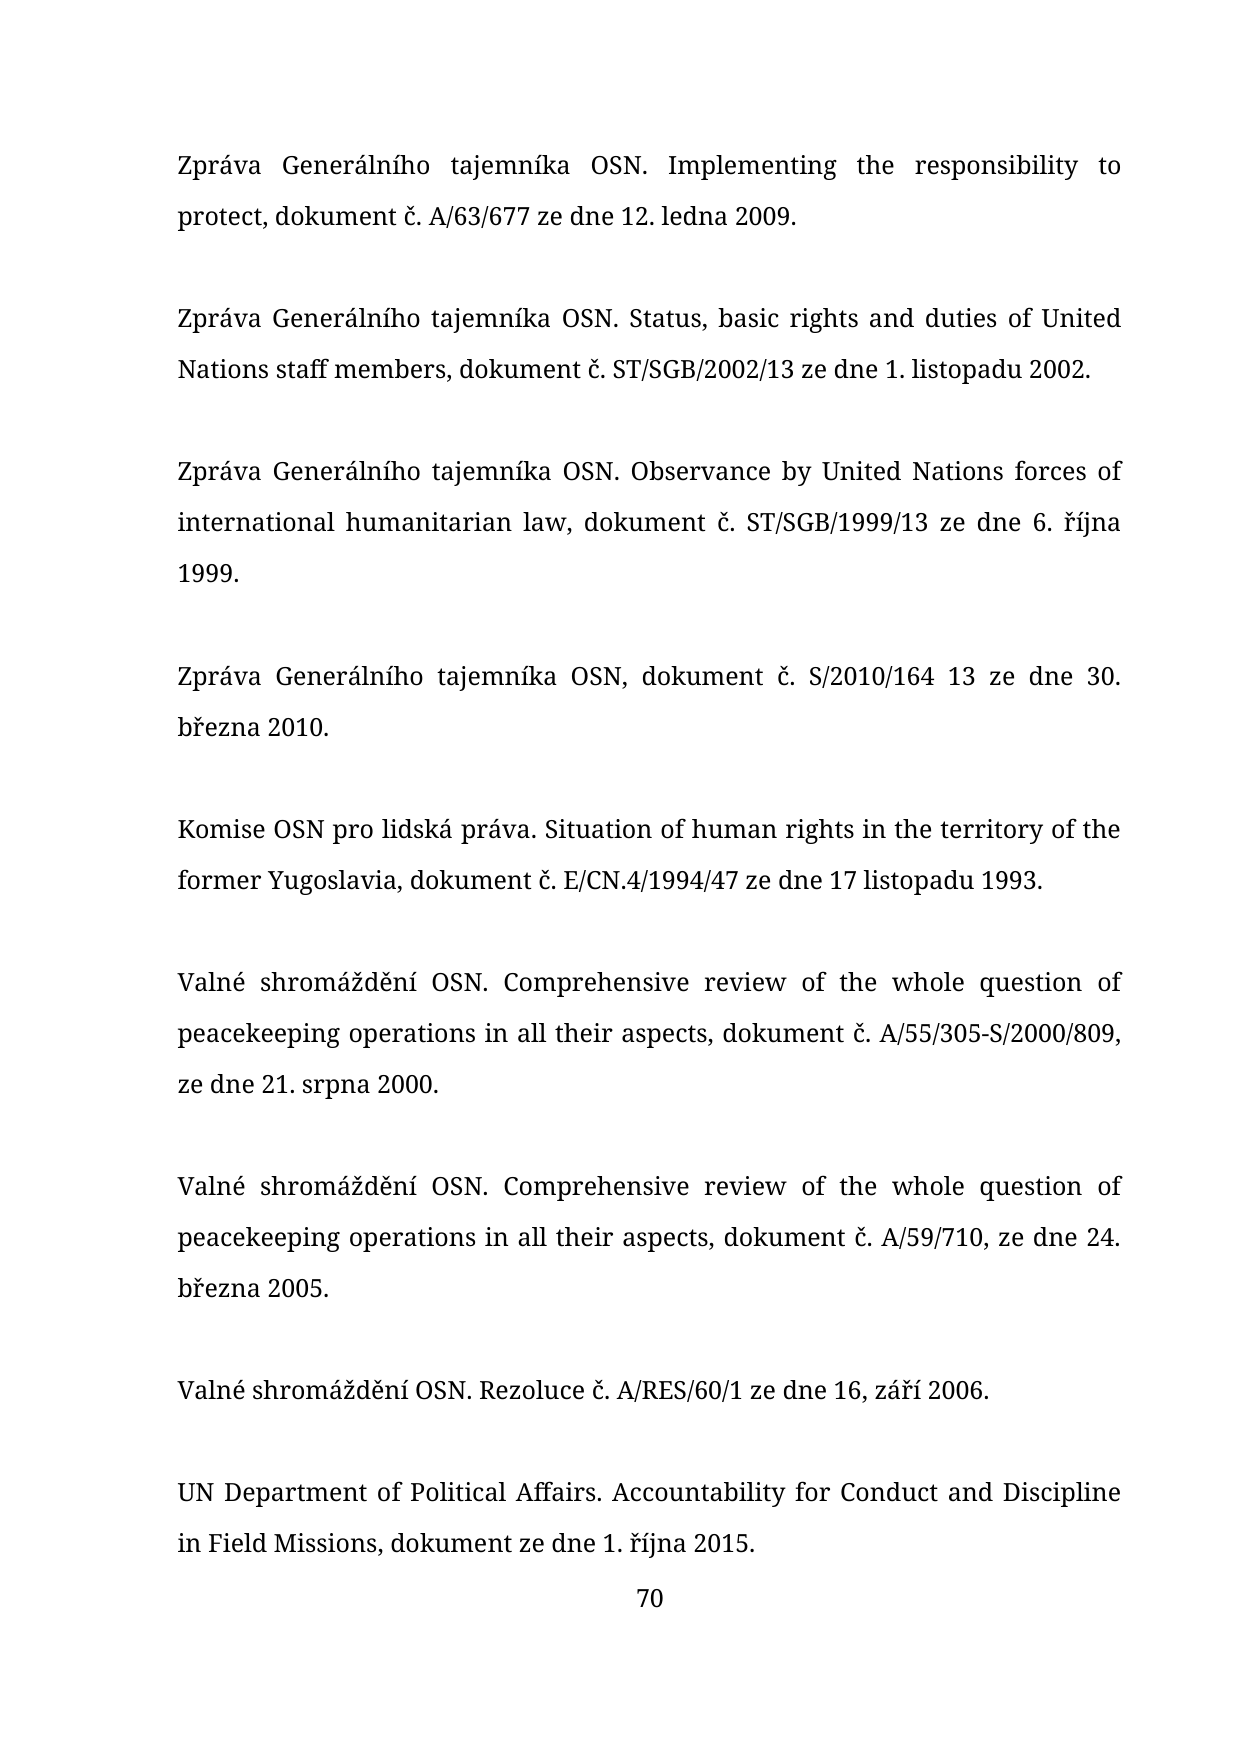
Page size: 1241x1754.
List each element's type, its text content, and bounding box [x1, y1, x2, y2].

text UN Department of Political Affairs. Accountability for Conduct and Discipline in Field Missions, dokument ze dne 1. října 2015. [177, 1475, 1122, 1560]
text Zpráva Generálního tajemníka OSN, dokument č. S/2010/164 13 ze dne 30. března 2010. [177, 658, 1122, 743]
text Valné shromáždění OSN. Comprehensive review of the whole question of peacekeeping operations in all their aspects, dokument č. A/55/305-S/2000/809, ze dne 21. srpna 2000. [177, 964, 1122, 1101]
text Zpráva Generálního tajemníka OSN. Observance by United Nations forces of international humanitarian law, dokument č. ST/SGB/1999/13 ze dne 6. října 1999. [177, 454, 1122, 590]
text Valné shromáždění OSN. Comprehensive review of the whole question of peacekeeping operations in all their aspects, dokument č. A/59/710, ze dne 24. března 2005. [177, 1168, 1122, 1305]
text Zpráva Generálního tajemníka OSN. Status, basic rights and duties of United Nations staff members, dokument č. ST/SGB/2002/13 ze dne 1. listopadu 2002. [177, 301, 1122, 386]
text Zpráva Generálního tajemníka OSN. Implementing the responsibility to protect, dokument č. A/63/677 ze dne 12. ledna 2009. [177, 148, 1122, 233]
text Valné shromáždění OSN. Rezoluce č. A/RES/60/1 ze dne 16, září 2006. [177, 1373, 1122, 1407]
text Komise OSN pro lidská práva. Situation of human rights in the territory of the former Yugoslavia, dokument č. E/CN.4/1994/47 ze dne 17 listopadu 1993. [177, 811, 1122, 896]
